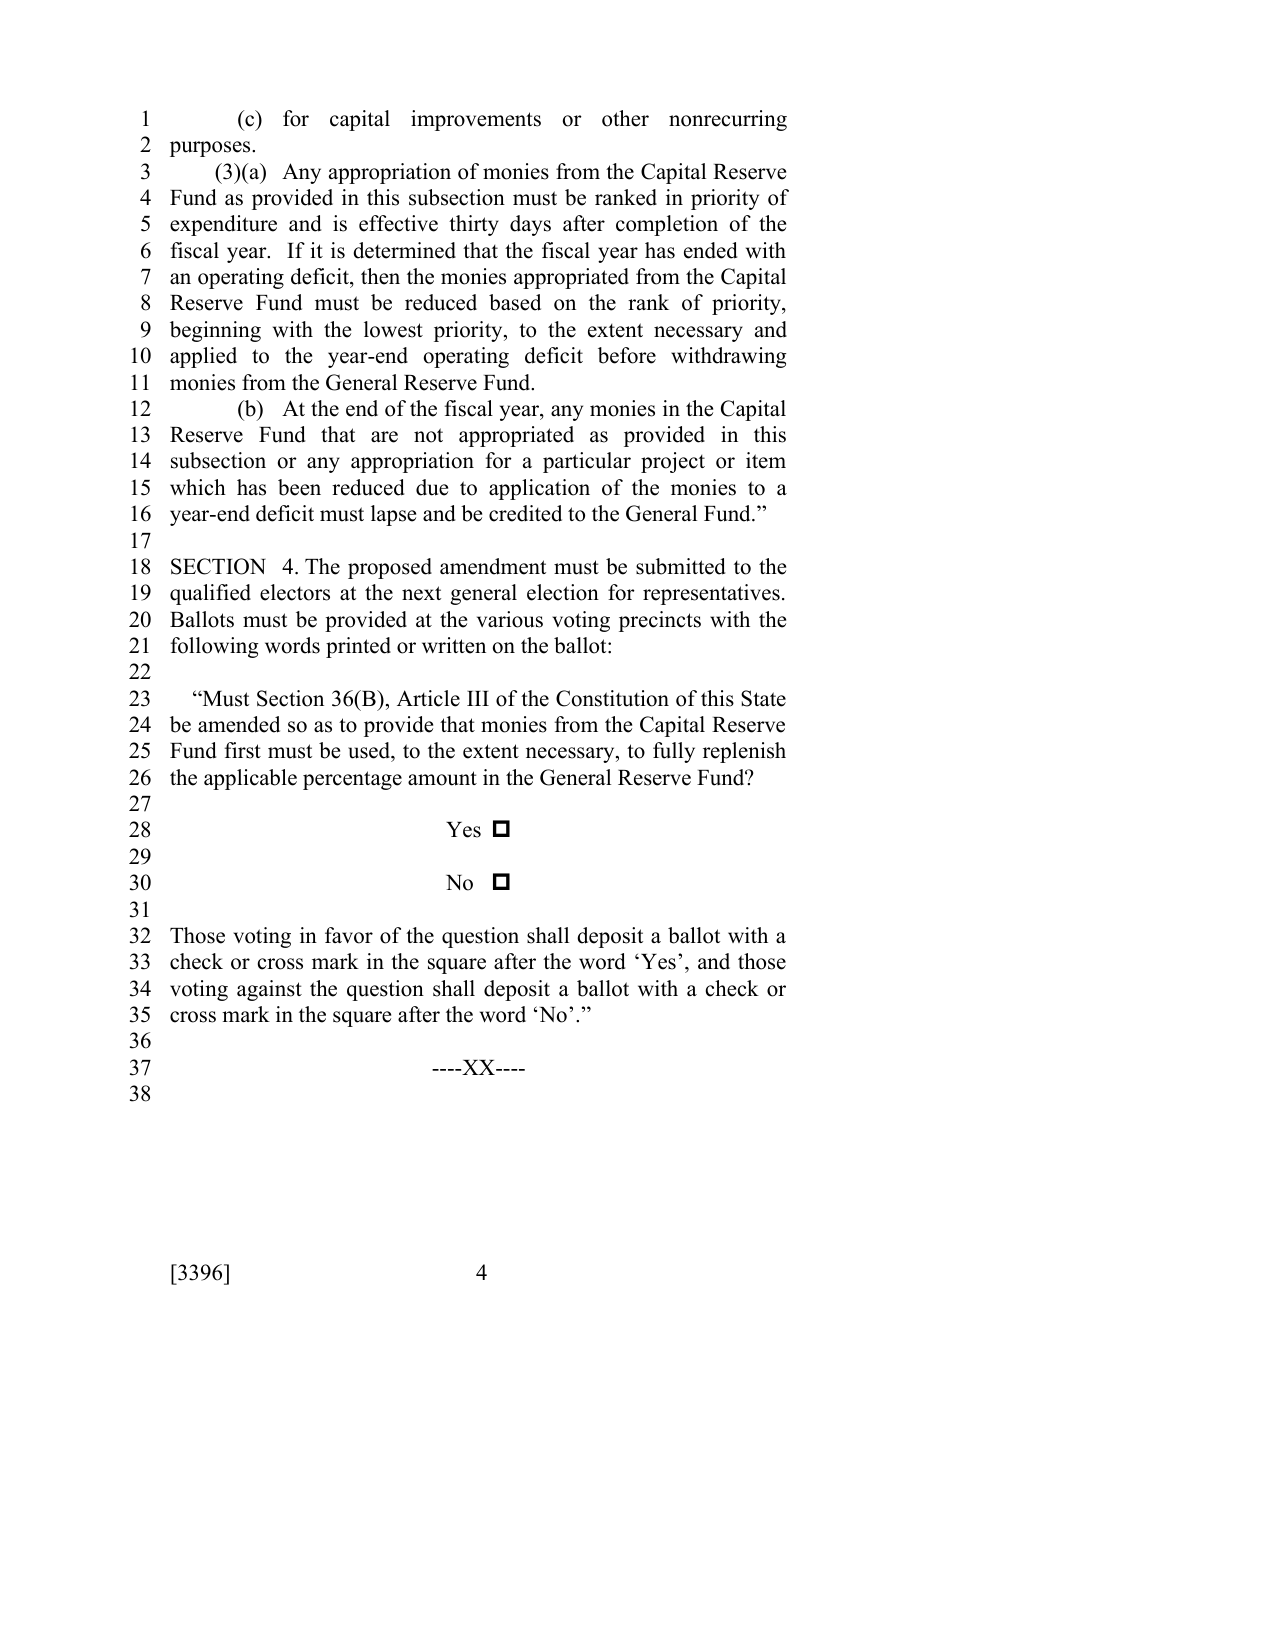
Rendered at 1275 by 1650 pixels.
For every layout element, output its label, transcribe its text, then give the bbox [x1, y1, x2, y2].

text (c) for capital improvements or other nonrecurring purposes. [169, 105, 787, 158]
text No  [169, 869, 787, 896]
text ----XX---- [169, 1054, 787, 1080]
text “Must Section 36(B), Article III of the Constitution of this State be amended so as to provide that monies from the Capital Reserve Fund first must be used, to the extent necessary, to fully replenish the applicable percentage amount in the General Reserve Fund? [169, 685, 787, 790]
text (b) At the end of the fiscal year, any monies in the Capital Reserve Fund that are not appropriated as provided in this subsection or any appropriation for a particular project or item which has been reduced due to application of the monies to a year-end deficit must lapse and be credited to the General Fund.” [169, 395, 787, 527]
text Those voting in favor of the question shall deposit a ballot with a check or cross mark in the square after the word ‘Yes’, and those voting against the question shall deposit a ballot with a check or cross mark in the square after the word ‘No’.” [169, 922, 787, 1027]
text SECTION 4. The proposed amendment must be submitted to the qualified electors at the next general election for representatives. Ballots must be provided at the various voting precincts with the following words printed or written on the ballot: [169, 553, 787, 658]
text Yes  [169, 817, 787, 843]
text (3)(a) Any appropriation of monies from the Capital Reserve Fund as provided in this subsection must be ranked in priority of expenditure and is effective thirty days after completion of the fiscal year. If it is determined that the fiscal year has ended with an operating deficit, then the monies appropriated from the Capital Reserve Fund must be reduced based on the rank of priority, beginning with the lowest priority, to the extent necessary and applied to the year-end operating deficit before withdrawing monies from the General Reserve Fund. [169, 158, 787, 395]
